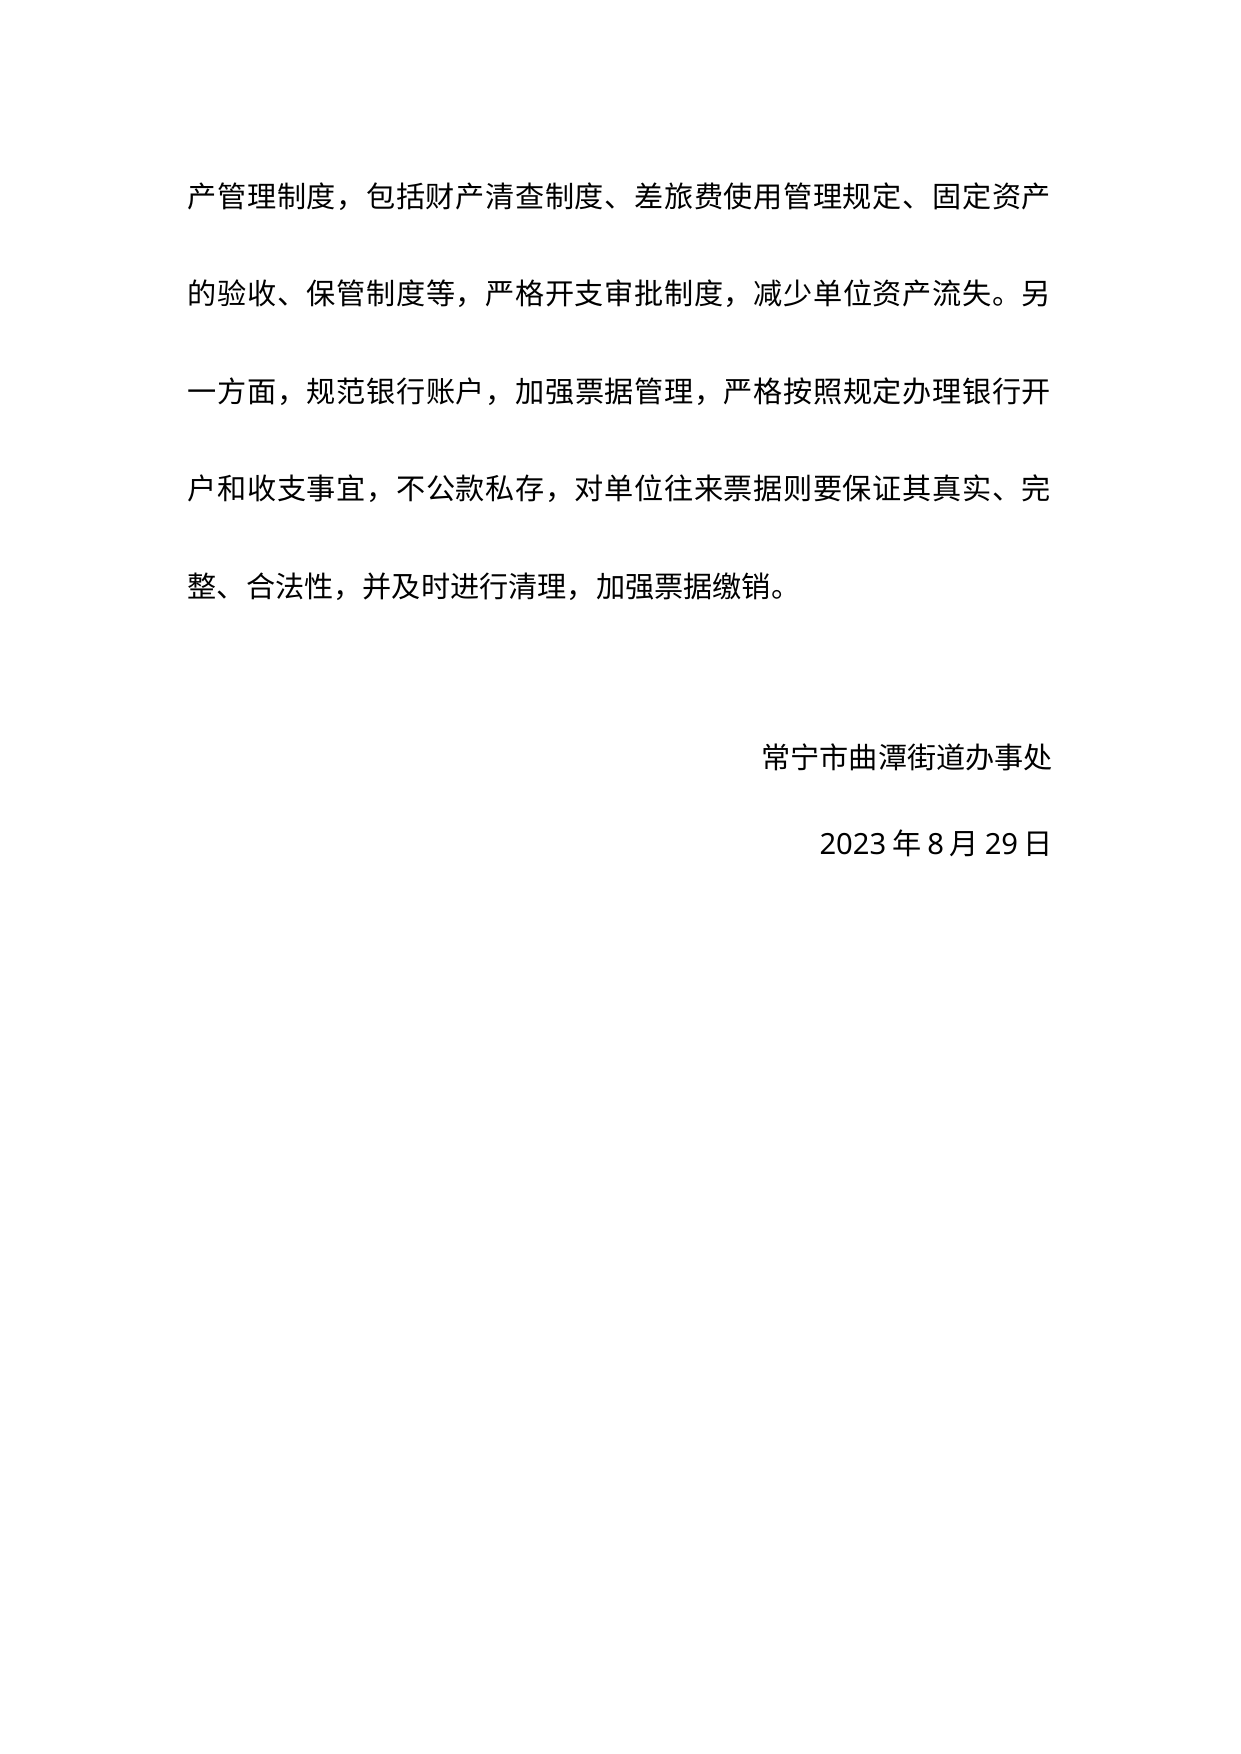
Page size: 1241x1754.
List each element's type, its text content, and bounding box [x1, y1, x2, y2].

text 常宁市曲潭街道办事处 [187, 723, 1053, 788]
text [187, 162, 1053, 617]
text 2023年8月29日 [187, 809, 1053, 874]
